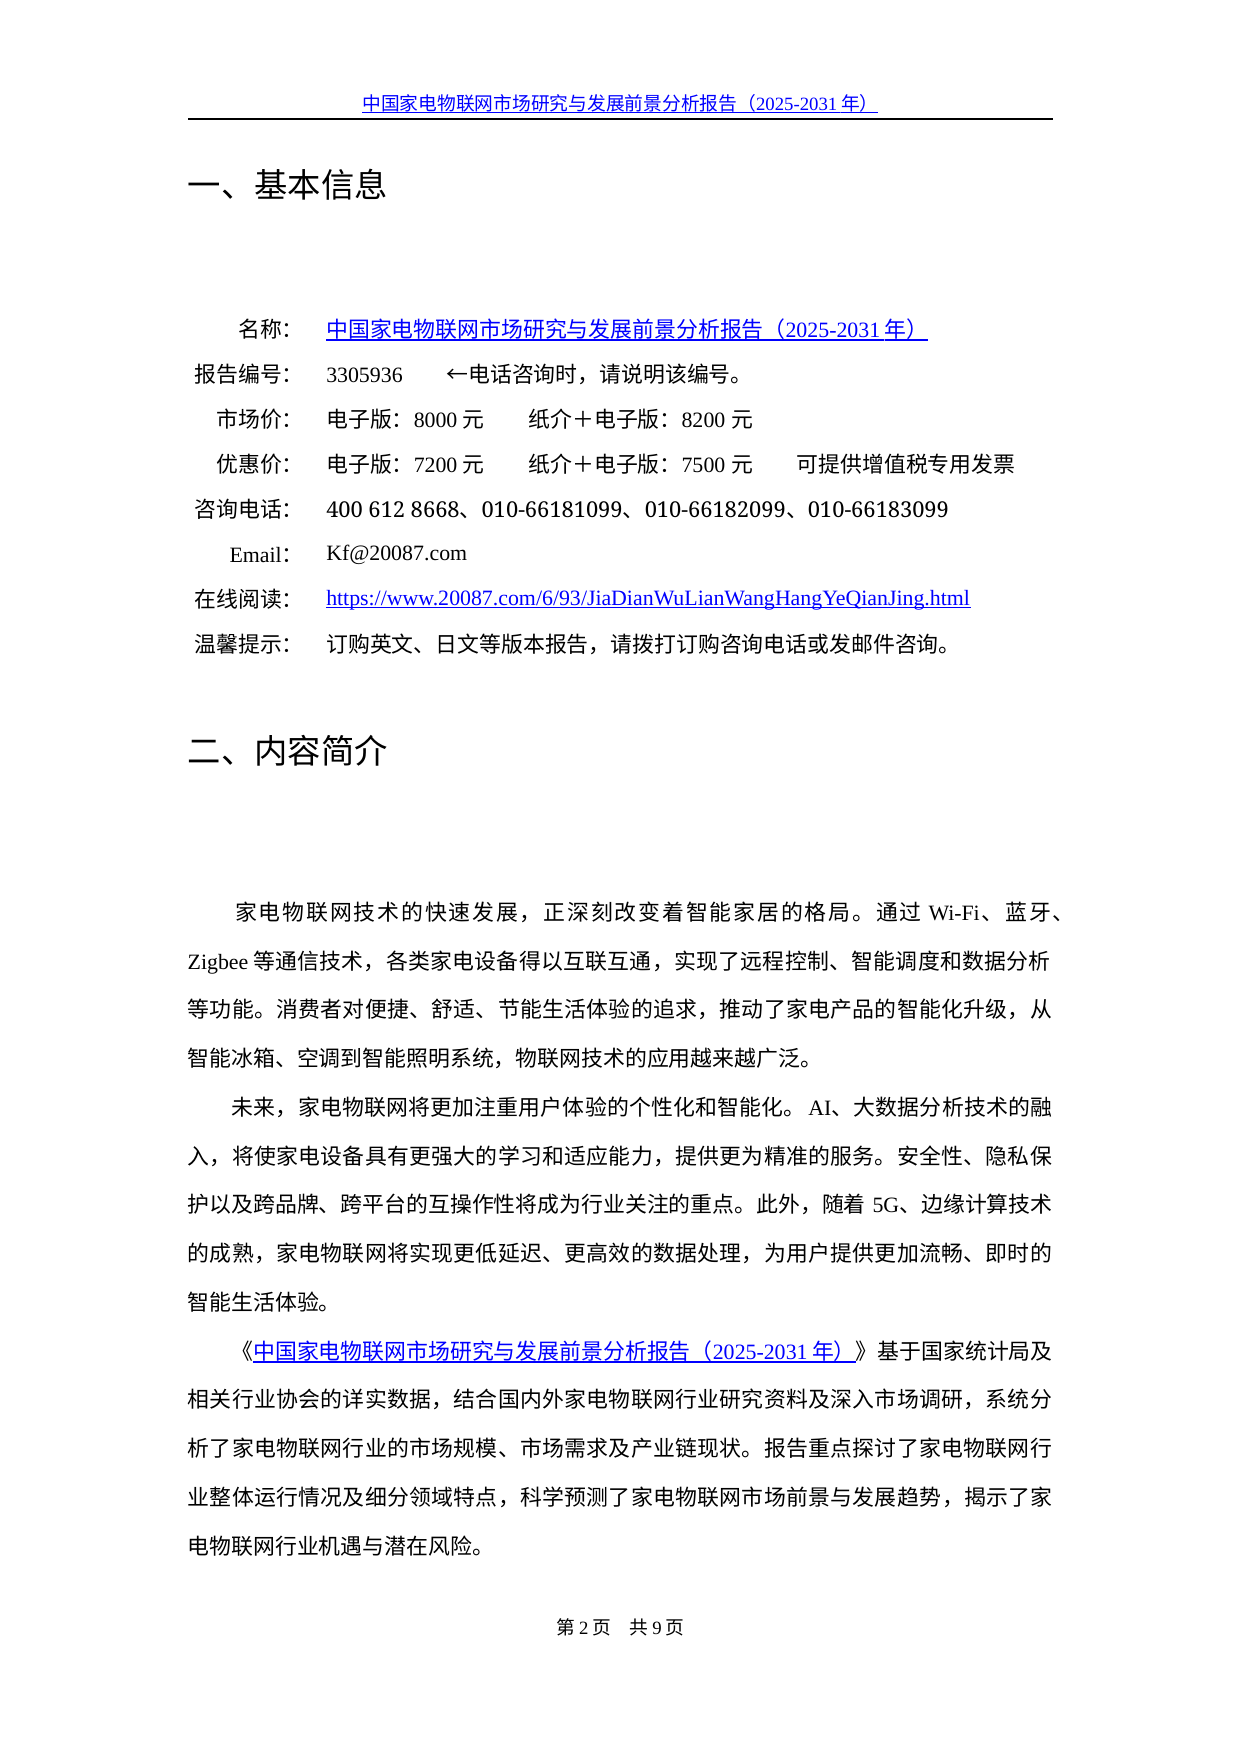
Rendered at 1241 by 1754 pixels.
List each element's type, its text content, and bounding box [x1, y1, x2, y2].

table_header 中国家电物联网市场研究与发展前景分析报告（2025-2031年） [315, 312, 1073, 357]
table_cell [315, 582, 1073, 627]
title 一、基本信息 [187, 150, 1053, 215]
table_cell 400 612 8668、010-66181099、010-66182099、010-66183099 [315, 492, 1073, 537]
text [187, 894, 1053, 1561]
title 二、内容简介 [187, 717, 1053, 782]
table_cell 订购英文、日文等版本报告，请拨打订购咨询电话或发邮件咨询。 [315, 627, 1073, 672]
table_cell 在线阅读： [167, 582, 315, 627]
table_cell 3305936 ←电话咨询时，请说明该编号。 [315, 357, 1073, 402]
table_cell 电子版：8000 元 纸介＋电子版：8200 元 [315, 402, 1073, 447]
table_cell 电子版：7200 元 纸介＋电子版：7500 元 可提供增值税专用发票 [315, 447, 1073, 492]
table_cell 咨询电话： [167, 492, 315, 537]
table_header 名称： [167, 312, 315, 357]
table_cell 市场价： [167, 402, 315, 447]
table_cell 优惠价： [167, 447, 315, 492]
table_cell Kf@20087.com [315, 537, 1073, 582]
table_cell 报告编号： [167, 357, 315, 402]
table_cell 温馨提示： [167, 627, 315, 672]
table_cell Email： [167, 537, 315, 582]
